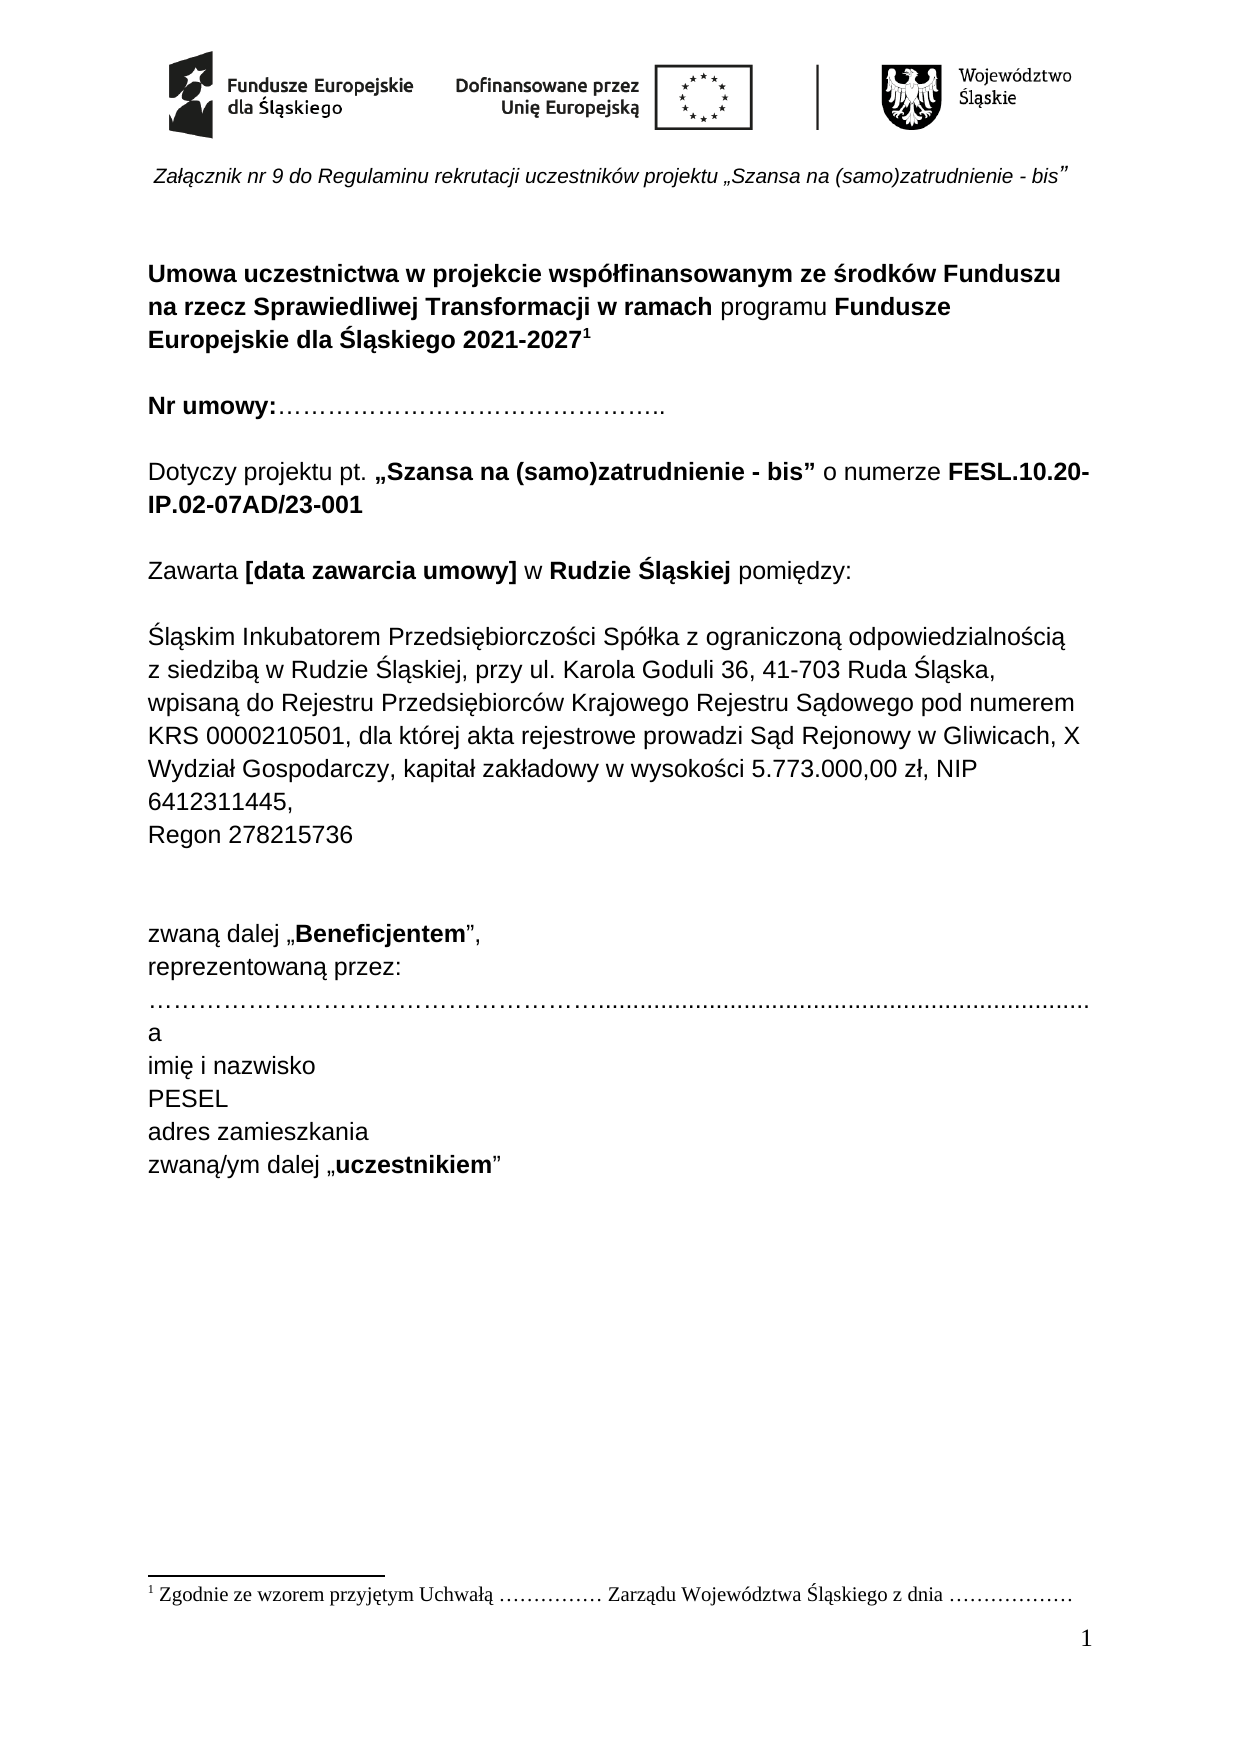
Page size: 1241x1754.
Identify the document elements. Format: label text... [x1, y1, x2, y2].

picture [147, 29, 1093, 160]
text Regon 278215736 [148, 820, 1093, 849]
text Załącznik nr 9 do Regulaminu rekrutacji uczestników projektu „Szansa na (samo)zatrudnienie - bis” [148, 160, 1093, 188]
text Umowa uczestnictwa w projekcie współfinansowanym ze środków Funduszu na rzecz Sprawiedliwej Transformacji w ramach programu Fundusze Europejskie dla Śląskiego 2021-2027 [148, 259, 1093, 353]
text z siedzibą w Rudzie Śląskiej, przy ul. Karola Goduli 36, 41-703 Ruda Śląska, wpisaną do Rejestru Przedsiębiorców Krajowego Rejestru Sądowego pod numerem KRS 0000210501, dla której akta rejestrowe prowadzi Sąd Rejonowy w Gliwicach, X Wydział Gospodarczy, kapitał zakładowy w wysokości 5.773.000,00 zł, NIP 6412311445, [148, 655, 1093, 816]
text a [148, 1018, 1093, 1047]
text reprezentowaną przez: [148, 952, 1093, 981]
text PESEL [148, 1084, 1093, 1113]
text zwaną/ym dalej „uczestnikiem” [148, 1150, 1093, 1179]
text imię i nazwisko [148, 1051, 1093, 1080]
text ………………………………………………....................................................................... [148, 985, 1093, 1014]
text adres zamieszkania [148, 1117, 1093, 1146]
text Śląskim Inkubatorem Przedsiębiorczości Spółka z ograniczoną odpowiedzialnością [148, 622, 1093, 651]
text Nr umowy:……………………………………….. [148, 391, 1093, 419]
text Dotyczy projektu pt. „Szansa na (samo)zatrudnienie - bis” o numerze FESL.10.20-IP.02-07AD/23-001 [148, 457, 1093, 518]
text Zawarta [data zawarcia umowy] w Rudzie Śląskiej pomiędzy: [148, 556, 1093, 584]
text zwaną dalej „Beneficjentem”, [148, 919, 1093, 948]
